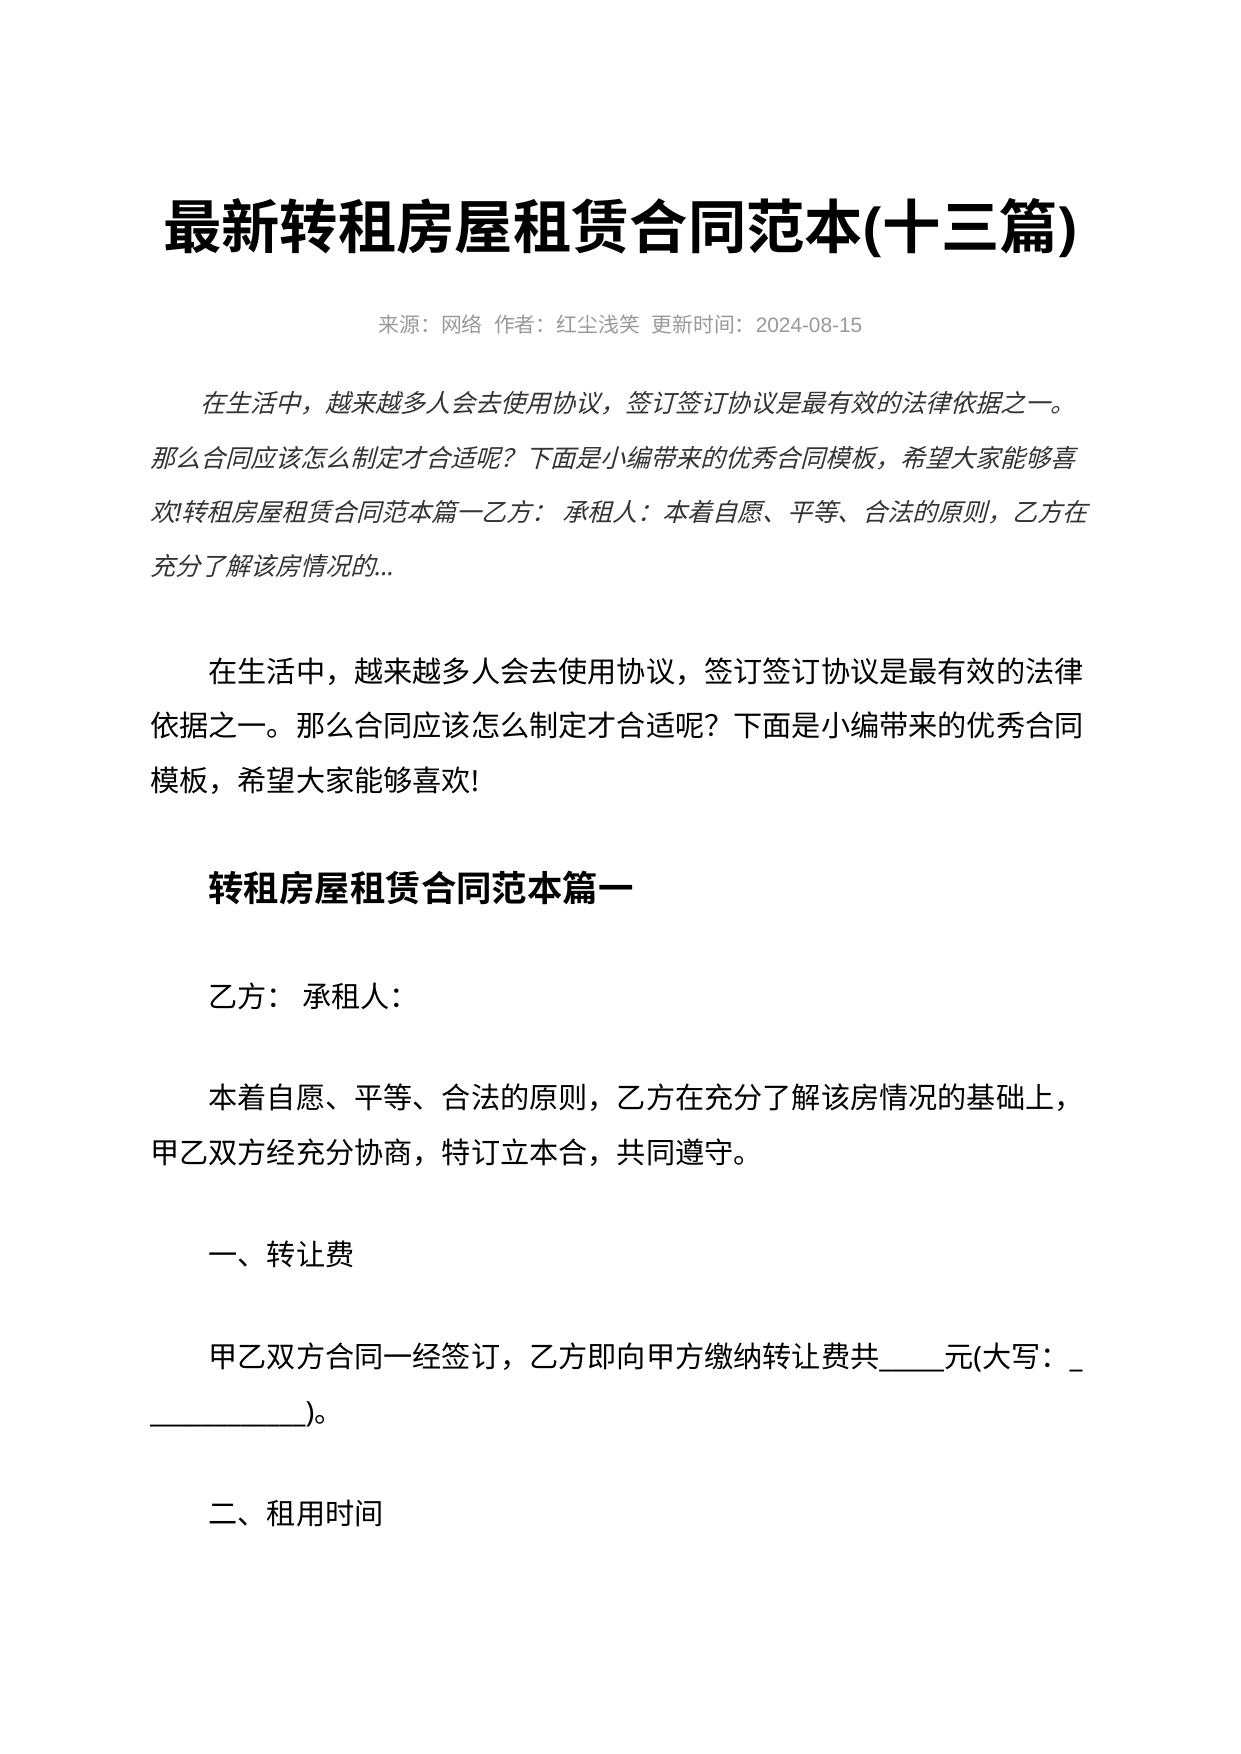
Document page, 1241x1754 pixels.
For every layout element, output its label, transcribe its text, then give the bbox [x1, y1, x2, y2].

text 转租房屋租赁合同范本篇一 [150, 860, 1090, 911]
text 乙方： 承租人： [150, 973, 1090, 1016]
text 本着自愿、平等、合法的原则，乙方在充分了解该房情况的基础上，甲乙双方经充分协商，特订立本合，共同遵守。 [150, 1075, 1090, 1172]
text 在生活中，越来越多人会去使用协议，签订签订协议是最有效的法律依据之一。那么合同应该怎么制定才合适呢？下面是小编带来的优秀合同模板，希望大家能够喜欢! [150, 648, 1090, 800]
text 甲乙双方合同一经签订，乙方即向甲方缴纳转让费共_____元(大写：_____________)。 [150, 1333, 1090, 1431]
text 二、租用时间 [150, 1491, 1090, 1533]
text 来源：网络 作者：红尘浅笑 更新时间：2024-08-15 [150, 313, 1090, 337]
text 一、转让费 [150, 1232, 1090, 1274]
subtitle 最新转租房屋租赁合同范本(十三篇) [150, 181, 1090, 266]
text 在生活中，越来越多人会去使用协议，签订签订协议是最有效的法律依据之一。那么合同应该怎么制定才合适呢？下面是小编带来的优秀合同模板，希望大家能够喜欢!转租房屋租赁合同范本篇一乙方： 承租人：本着自愿、平等、合法的原则，乙方在充分了解该房情况的... [150, 384, 1090, 583]
